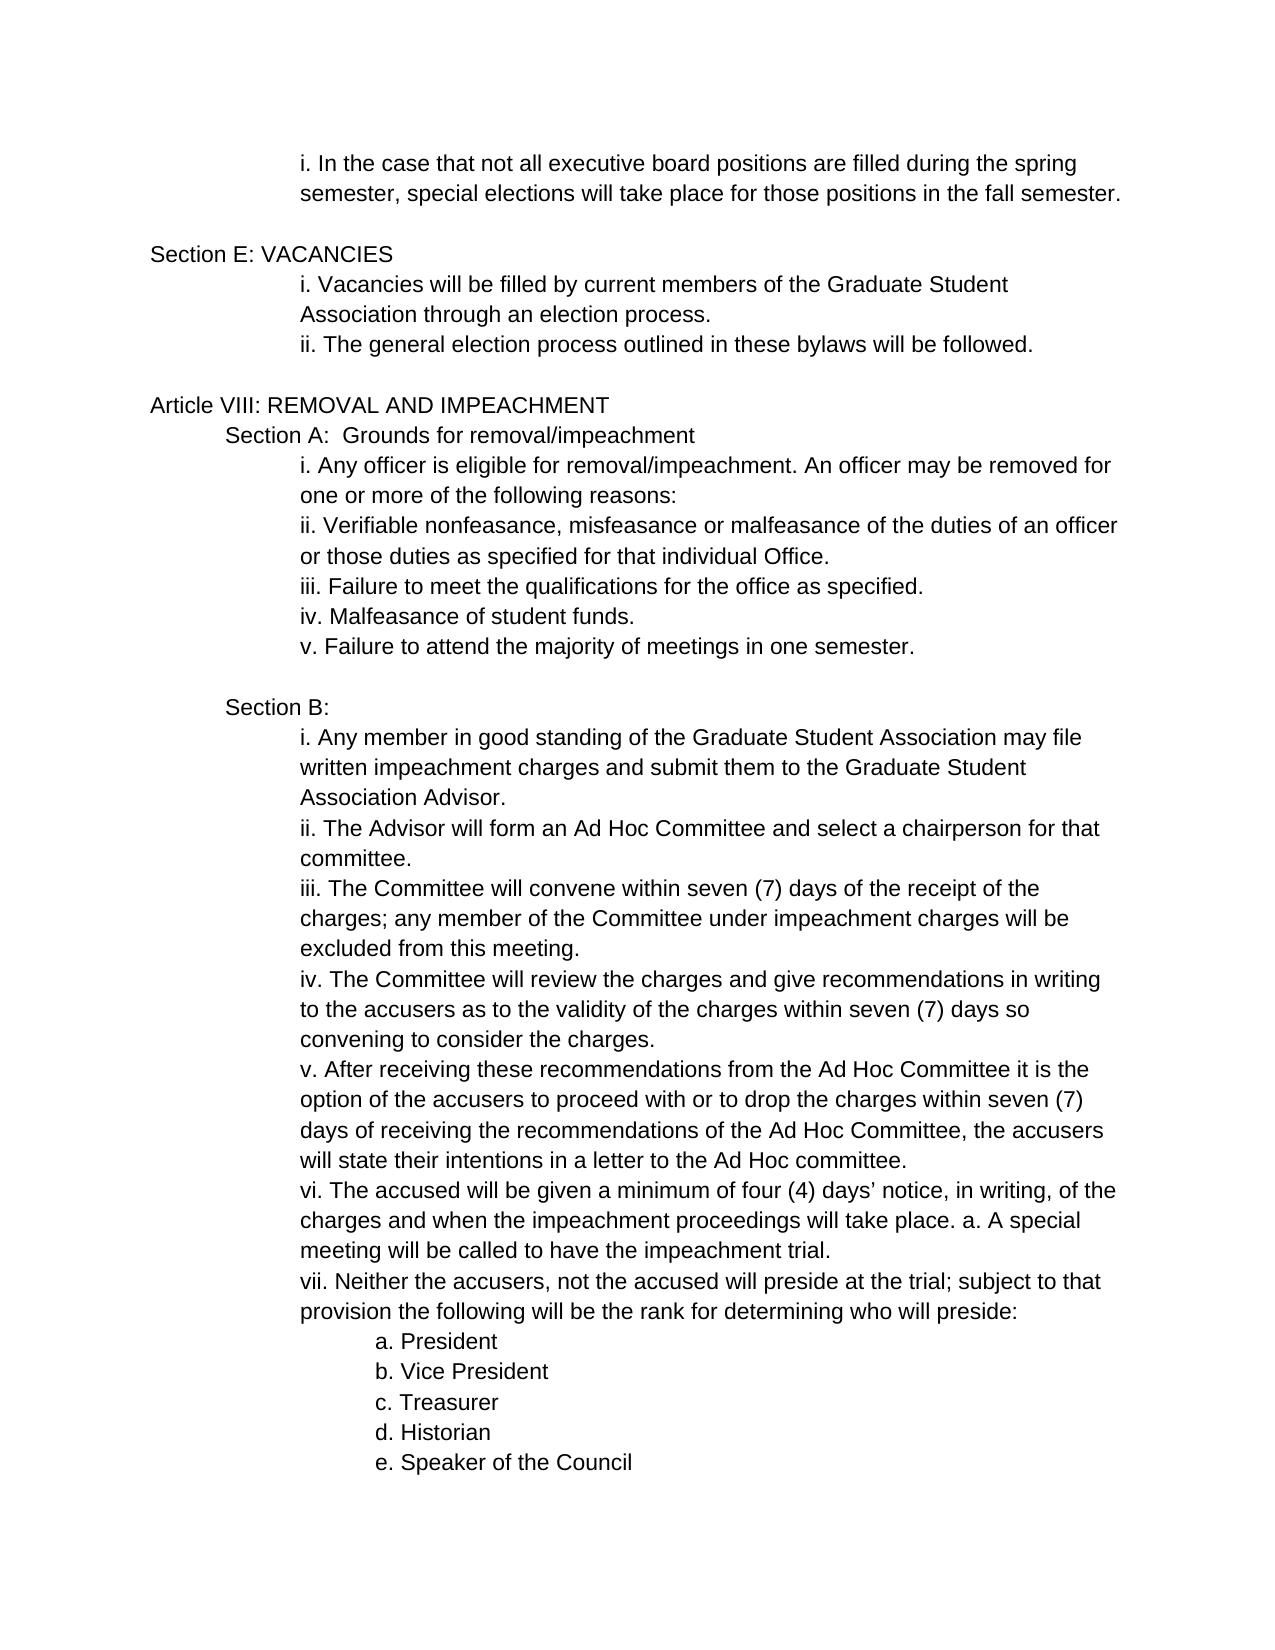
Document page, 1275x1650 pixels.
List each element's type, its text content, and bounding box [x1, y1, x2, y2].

text ii. The general election process outlined in these bylaws will be followed. [225, 331, 1125, 358]
text v. After receiving these recommendations from the Ad Hoc Committee it is the option of the accusers to proceed with or to drop the charges within seven (7) days of receiving the recommendations of the Ad Hoc Committee, the accusers will state their intentions in a letter to the Ad Hoc committee. [300, 1056, 1125, 1173]
text vii. Neither the accusers, not the accused will preside at the trial; subject to that provision the following will be the rank for determining who will preside: [300, 1268, 1125, 1324]
text i. Vacancies will be filled by current members of the Graduate Student Association through an election process. [300, 271, 1125, 327]
text ii. Verifiable nonfeasance, misfeasance or malfeasance of the duties of an officer or those duties as specified for that individual Office. [300, 512, 1125, 569]
text c. Treasurer [300, 1388, 1125, 1415]
text Article VIII: REMOVAL AND IMPEACHMENT [150, 392, 1125, 418]
text d. Historian [300, 1419, 1125, 1445]
text iii. Failure to meet the qualifications for the office as specified. [225, 573, 1125, 599]
text e. Speaker of the Council [300, 1449, 1125, 1475]
text Section A: Grounds for removal/impeachment [225, 422, 1125, 448]
text v. Failure to attend the majority of meetings in one semester. [225, 633, 1125, 660]
text iv. Malfeasance of student funds. [225, 603, 1125, 629]
text iv. The Committee will review the charges and give recommendations in writing to the accusers as to the validity of the charges within seven (7) days so convening to consider the charges. [300, 966, 1125, 1052]
text vi. The accused will be given a minimum of four (4) days’ notice, in writing, of the charges and when the impeachment proceedings will take place. a. A special meeting will be called to have the impeachment trial. [300, 1177, 1125, 1264]
text i. In the case that not all executive board positions are filled during the spring semester, special elections will take place for those positions in the fall semester. [300, 150, 1125, 207]
text Section E: VACANCIES [150, 241, 1125, 267]
text iii. The Committee will convene within seven (7) days of the receipt of the charges; any member of the Committee under impeachment charges will be excluded from this meeting. [300, 875, 1125, 962]
text a. President [300, 1328, 1125, 1354]
text Section B: [150, 694, 1125, 720]
text ii. The Advisor will form an Ad Hoc Committee and select a chairperson for that committee. [300, 814, 1125, 871]
text i. Any officer is eligible for removal/impeachment. An officer may be removed for one or more of the following reasons: [300, 452, 1125, 509]
text i. Any member in good standing of the Graduate Student Association may file written impeachment charges and submit them to the Graduate Student Association Advisor. [300, 724, 1125, 811]
text b. Vice President [300, 1358, 1125, 1385]
